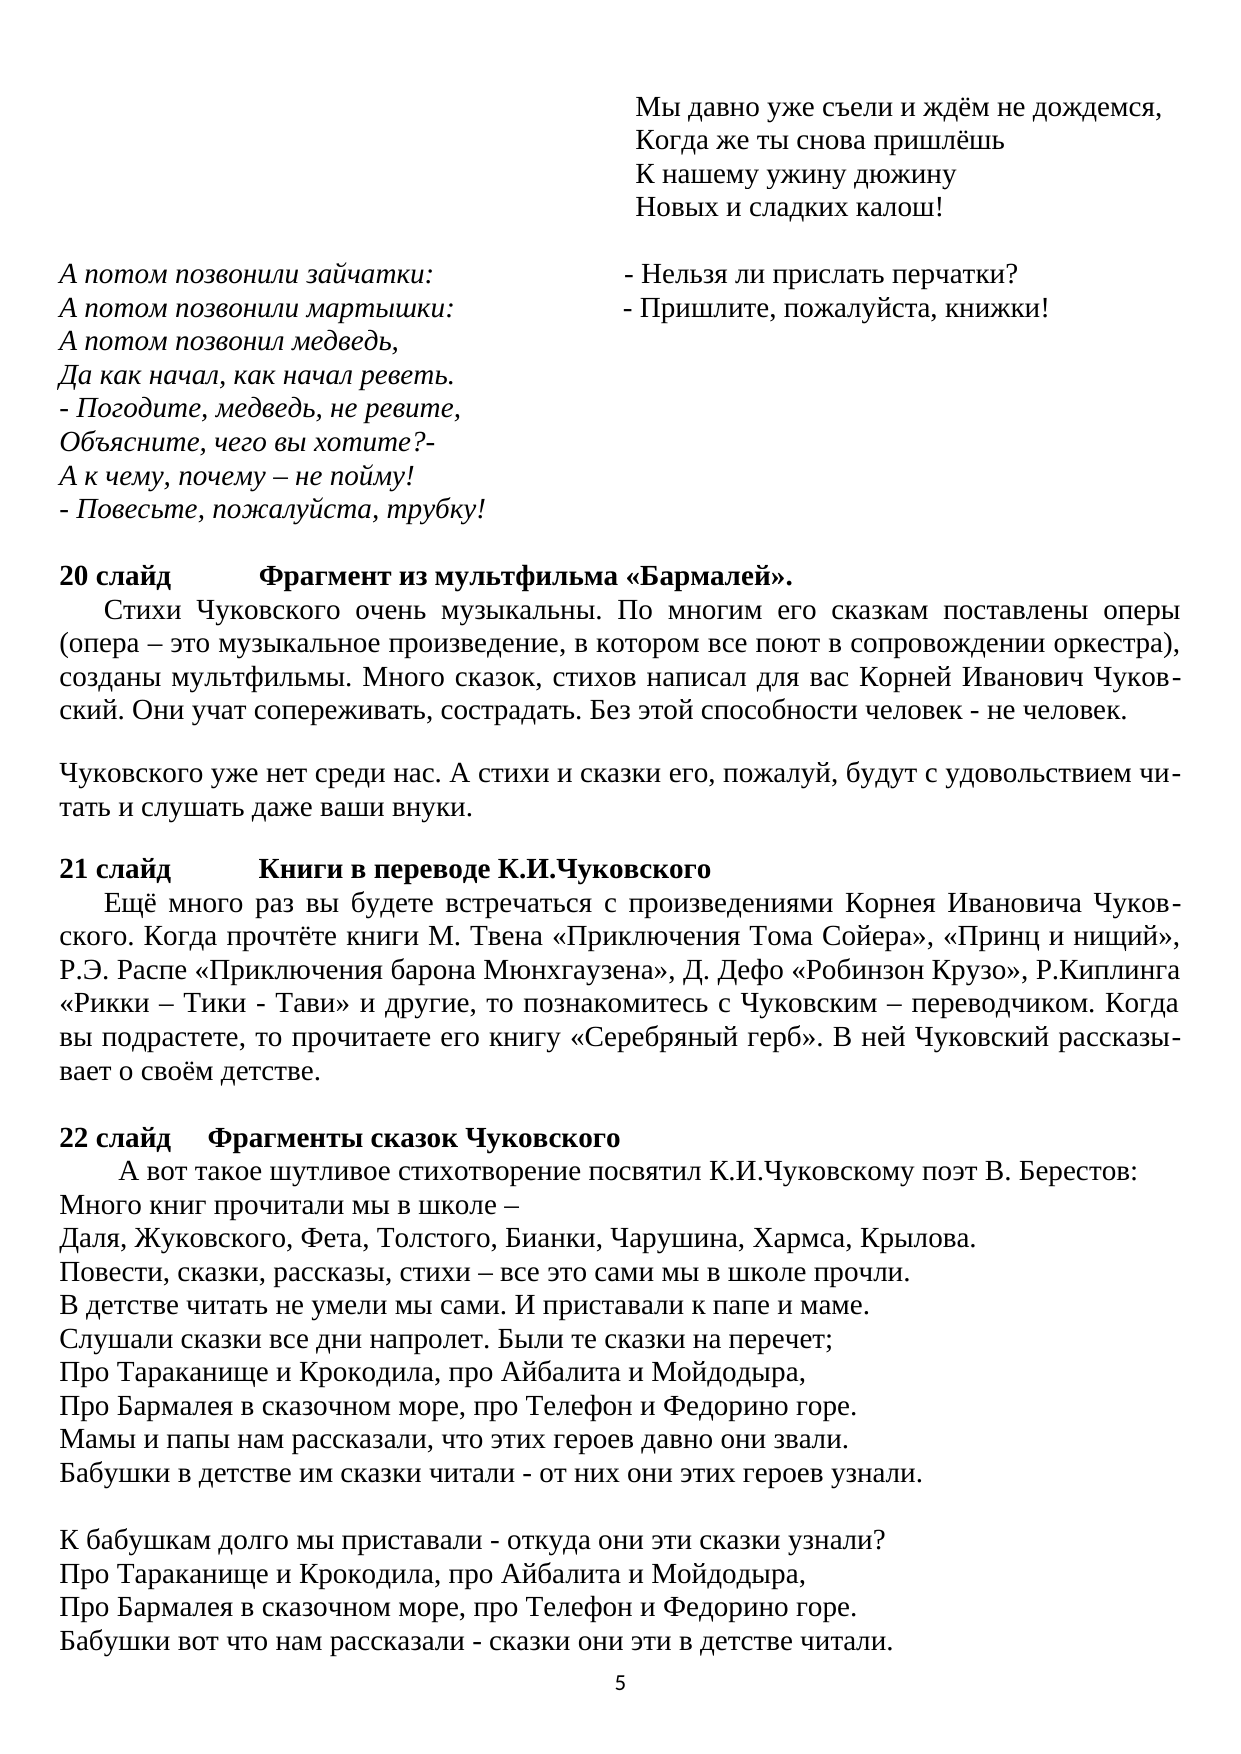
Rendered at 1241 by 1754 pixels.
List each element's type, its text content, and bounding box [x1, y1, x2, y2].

text 21 слайд Книги в переводе К.И.Чуковского [59, 851, 1181, 885]
text Стихи Чуковского очень музыкальны. По многим его сказкам поставлены оперы (опера – это музыкальное произведение, в котором все поют в сопровождении оркестра), созданы мультфильмы. Много сказок, стихов написал для вас Корней Иванович Чуковский. Они учат сопереживать, сострадать. Без этой способности человек - не человек. [59, 592, 1181, 726]
text Про Тараканище и Крокодила, про Айбалита и Мойдодыра, [59, 1354, 1181, 1388]
text Про Бармалея в сказочном море, про Телефон и Федорино горе. [59, 1589, 1181, 1623]
text Бабушки вот что нам рассказали - сказки они эти в детстве читали. [59, 1623, 1181, 1656]
text Повести, сказки, рассказы, стихи – все это сами мы в школе прочли. В детстве читать не умели мы сами. И приставали к папе и маме. [59, 1254, 1181, 1321]
text Ещё много раз вы будете встречаться с произведениями Корнея Ивановича Чуковского. Когда прочтёте книги М. Твена «Приключения Тома Сойера», «Принц и нищий», Р.Э. Распе «Приключения барона Мюнхгаузена», Д. Дефо «Робинзон Крузо», Р.Киплинга «Рикки – Тики - Тави» и другие, то познакомитесь с Чуковским – переводчиком. Когда вы подрастете, то прочитаете его книгу «Серебряный герб». В ней Чуковский рассказывает о своём детстве. [59, 885, 1181, 1086]
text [59, 1556, 1181, 1589]
text 22 слайд Фрагменты сказок Чуковского [59, 1120, 1181, 1153]
text Даля, Жуковского, Фета, Толстого, Бианки, Чарушина, Хармса, Крылова. [59, 1220, 1181, 1254]
text Бабушки в детстве им сказки читали - от них они этих героев узнали. [59, 1455, 1181, 1489]
text Мамы и папы нам рассказали, что этих героев давно они звали. [59, 1422, 1181, 1455]
text К бабушкам долго мы приставали - откуда они эти сказки узнали? [59, 1522, 1181, 1556]
text Про Бармалея в сказочном море, про Телефон и Федорино горе. [59, 1388, 1181, 1422]
text Когда же ты снова пришлёшь [59, 122, 1181, 156]
text Мы давно уже съели и ждём не дождемся, [59, 89, 1181, 122]
text К нашему ужину дюжину [59, 156, 1181, 189]
text Слушали сказки все дни напролет. Были те сказки на перечет; [59, 1321, 1181, 1354]
text Новых и сладких калош! А потом позвонили зайчатки: - Нельзя ли прислать перчатки? А потом позвонили мартышки: - Пришлите, пожалуйста, книжки! А потом позвонил медведь, Да как начал, как начал реветь. - Погодите, медведь, не ревите, Объясните, чего вы хотите?- А к чему, почему – не пойму! - Повесьте, пожалуйста, трубку! 20 слайд Фрагмент из мультфильма «Бармалей». [59, 189, 1181, 592]
text А вот такое шутливое стихотворение посвятил К.И.Чуковскому поэт В. Берестов: Много книг прочитали мы в школе – [59, 1153, 1181, 1220]
text Чуковского уже нет среди нас. А стихи и сказки его, пожалуй, будут с удовольствием читать и слушать даже ваши внуки. [59, 755, 1181, 822]
